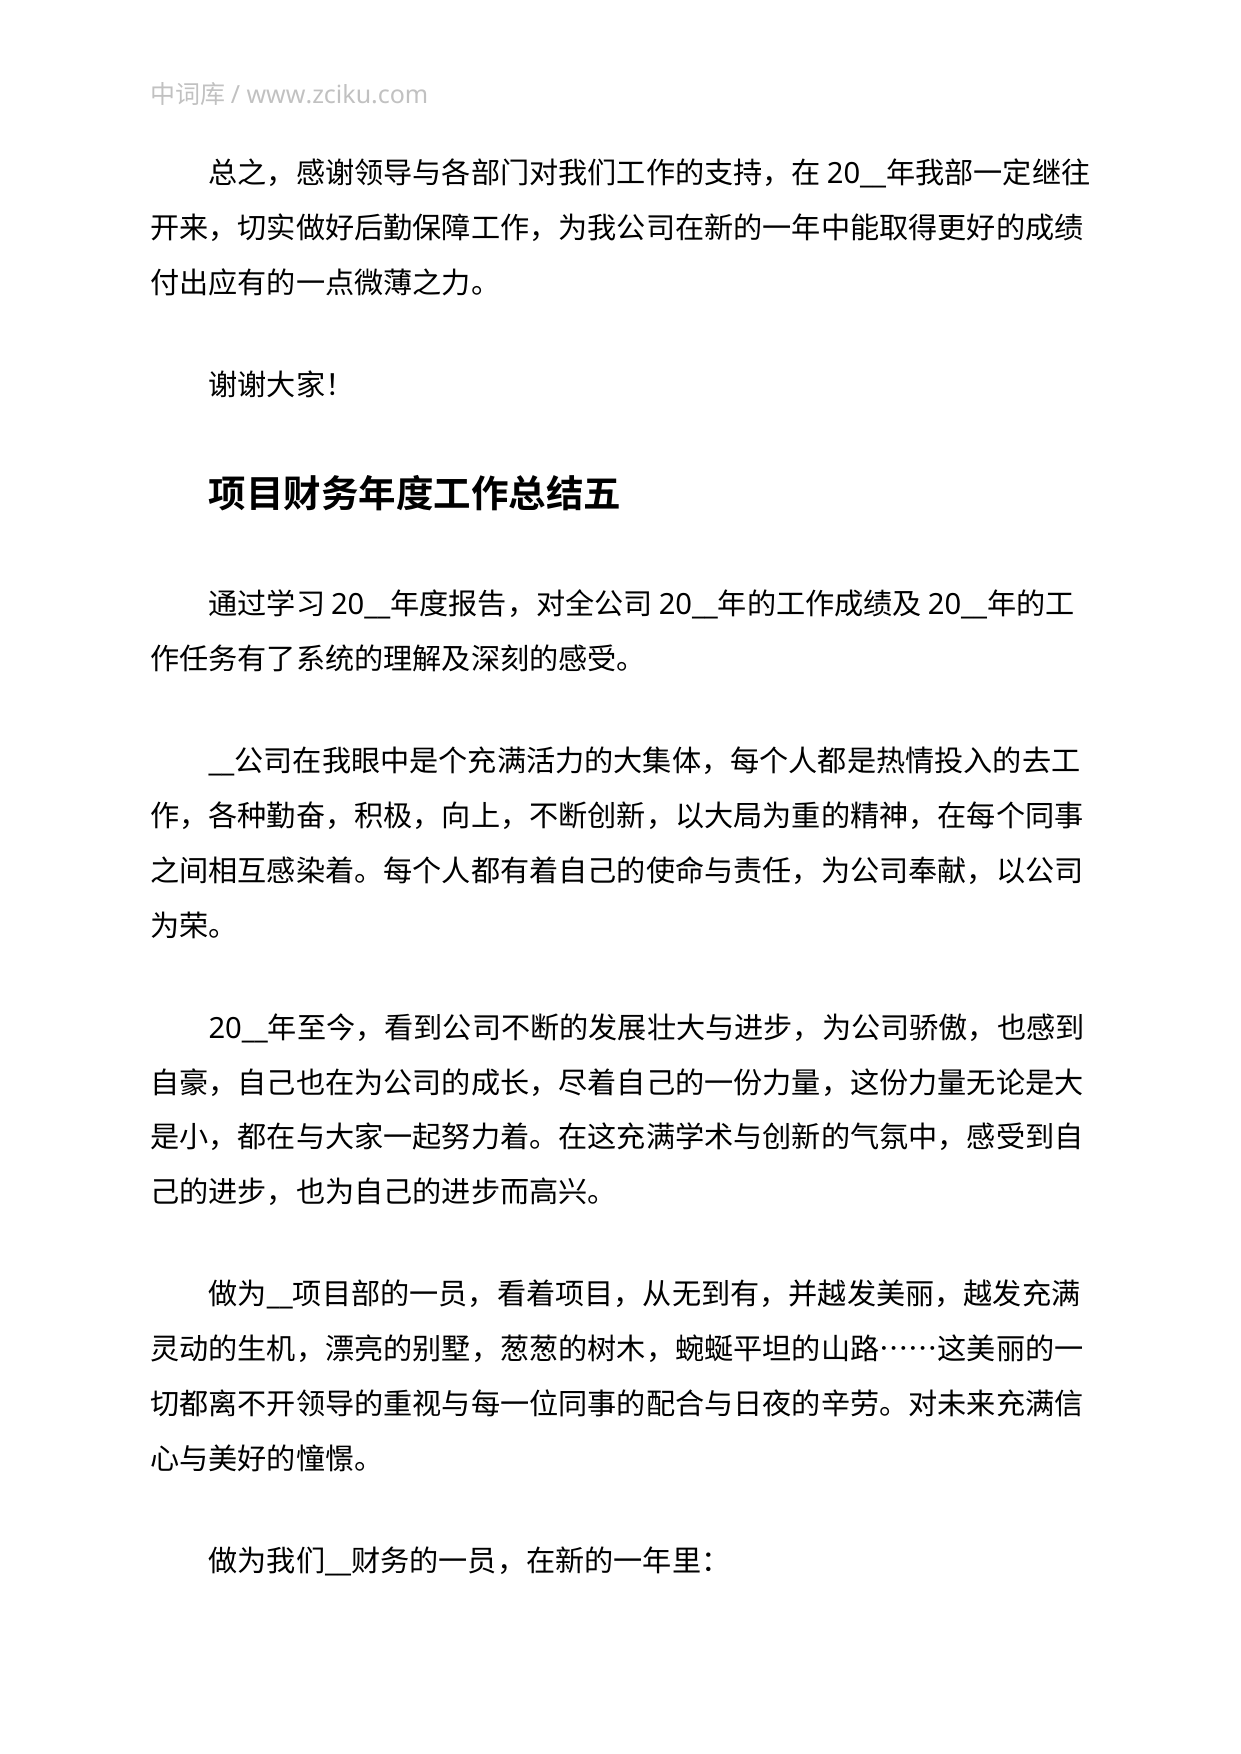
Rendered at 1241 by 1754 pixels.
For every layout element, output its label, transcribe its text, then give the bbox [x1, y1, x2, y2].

text 通过学习20__年度报告，对全公司20__年的工作成绩及20__年的工作任务有了系统的理解及深刻的感受。 [150, 581, 1090, 678]
text 谢谢大家！ [150, 362, 1090, 404]
text 项目财务年度工作总结五 [150, 463, 1090, 518]
text 总之，感谢领导与各部门对我们工作的支持，在20__年我部一定继往开来，切实做好后勤保障工作，为我公司在新的一年中能取得更好的成绩付出应有的一点微薄之力。 [150, 150, 1090, 302]
text __公司在我眼中是个充满活力的大集体，每个人都是热情投入的去工作，各种勤奋，积极，向上，不断创新，以大局为重的精神，在每个同事之间相互感染着。每个人都有着自己的使命与责任，为公司奉献，以公司为荣。 [150, 738, 1090, 945]
text 20__年至今，看到公司不断的发展壮大与进步，为公司骄傲，也感到自豪，自己也在为公司的成长，尽着自己的一份力量，这份力量无论是大是小，都在与大家一起努力着。在这充满学术与创新的气氛中，感受到自己的进步，也为自己的进步而高兴。 [150, 1004, 1090, 1211]
text 做为我们__财务的一员，在新的一年里： [150, 1537, 1090, 1580]
text 做为__项目部的一员，看着项目，从无到有，并越发美丽，越发充满灵动的生机，漂亮的别墅，葱葱的树木，蜿蜒平坦的山路……这美丽的一切都离不开领导的重视与每一位同事的配合与日夜的辛劳。对未来充满信心与美好的憧憬。 [150, 1271, 1090, 1478]
